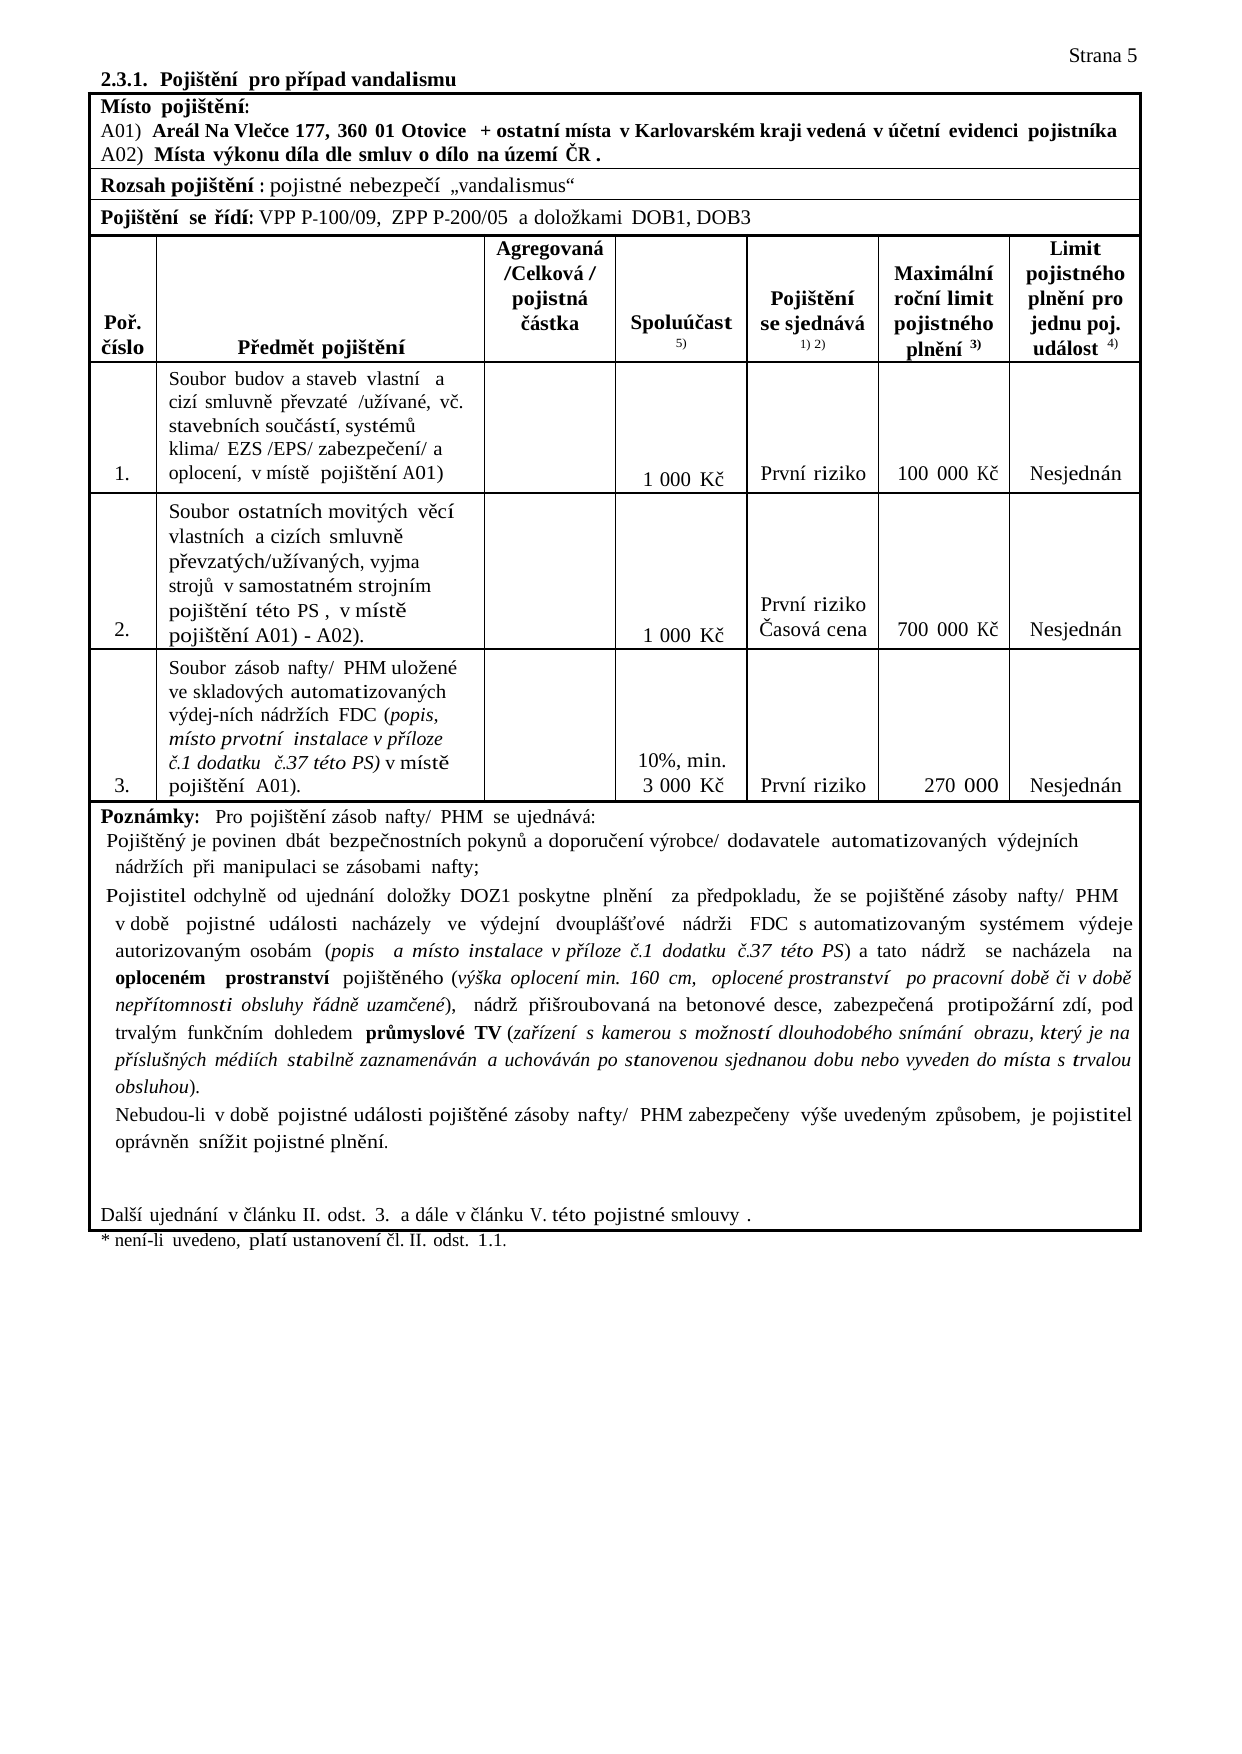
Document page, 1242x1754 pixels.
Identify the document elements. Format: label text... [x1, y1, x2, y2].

table_cell 1 000 Kč [616, 363, 746, 492]
table_cell Pojištění se sjednává 1) 2) [748, 237, 878, 361]
text * není-li uvedeno, platí ustanovení čl. II. odst. 1.1. [101, 1232, 1154, 1251]
table_cell [485, 494, 615, 648]
table_cell 2. [91, 494, 156, 648]
table_cell 270 000 [879, 650, 1009, 800]
table_cell Pojištění se řídí: VPP P-100/09, ZPP P-200/05 a doložkami DOB1, DOB3 [91, 200, 1139, 234]
table_cell Předmět pojištění [157, 237, 484, 361]
table_cell Maximální roční limit pojistného plnění 3) [879, 237, 1009, 361]
table_cell Poř. číslo [91, 237, 156, 361]
table_cell Poznámky: Pro pojištění zásob nafty/ PHM se ujednává: Pojištěný je povinen dbát bezpečnostních pokynů a doporučení výrobce/ dodavatele automatizovaných výdejních nádržích při manipulaci se zásobami nafty; Pojistitel odchylně od ujednání doložky DOZ1 poskytne plnění za předpokladu, že se pojištěné zásoby nafty/ PHM v době pojistné události nacházely ve výdejní dvouplášťové nádrži FDC s automatizovaným systémem výdeje autorizovaným osobám (popis a místo instalace v příloze č.1 dodatku č.37 této PS) a tato nádrž se nacházela na oploceném prostranství pojištěného (výška oplocení min. 160 cm, oplocené prostranství po pracovní době či v době nepřítomnosti obsluhy řádně uzamčené), nádrž přišroubovaná na betonové desce, zabezpečená protipožární zdí, pod trvalým funkčním dohledem průmyslové TV (zařízení s kamerou s možností dlouhodobého snímání obrazu, který je na příslušných médiích stabilně zaznamenáván a uchováván po stanovenou sjednanou dobu nebo vyveden do místa s trvalou obsluhou). Nebudou-li v době pojistné události pojištěné zásoby nafty/ PHM zabezpečeny výše uvedeným způsobem, je pojistitel oprávněn snížit pojistné plnění. Další ujednání v článku II. odst. 3. a dále v článku V. této pojistné smlouvy . [91, 803, 1139, 1229]
table_cell První riziko Časová cena [748, 494, 878, 648]
table_header Místo pojištění: A01) Areál Na Vlečce 177, 360 01 Otovice + ostatní místa v Karlovarském kraji vedená v účetní evidenci pojistníka A02) Místa výkonu díla dle smluv o dílo na území ČR . [91, 95, 1139, 168]
table_cell Soubor budov a staveb vlastní a cizí smluvně převzaté /užívané, vč. stavebních součástí, systémů klima/ EZS /EPS/ zabezpečení/ a oplocení, v místě pojištění A01) [157, 363, 484, 492]
table_cell [485, 363, 615, 492]
table_cell Nesjednán [1010, 494, 1139, 648]
table_cell 700 000 Kč [879, 494, 1009, 648]
table_cell Limit pojistného plnění pro jednu poj. událost 4) [1010, 237, 1139, 361]
table_cell 100 000 Kč [879, 363, 1009, 492]
table_cell Soubor zásob nafty/ PHM uložené ve skladových automatizovaných výdej-ních nádržích FDC (popis, místo prvotní instalace v příloze č.1 dodatku č.37 této PS) v místě pojištění A01). [157, 650, 484, 800]
table_cell Nesjednán [1010, 363, 1139, 492]
table_cell [485, 650, 615, 800]
table_cell Soubor ostatních movitých věcí vlastních a cizích smluvně převzatých/užívaných, vyjma strojů v samostatném strojním pojištění této PS , v místě pojištění A01) - A02). [157, 494, 484, 648]
table_cell 1 000 Kč [616, 494, 746, 648]
table_cell Agregovaná /Celková / pojistná částka [485, 237, 615, 361]
table_cell 1. [91, 363, 156, 492]
table_cell Nesjednán [1010, 650, 1139, 800]
table_cell 10%, min. 3 000 Kč [616, 650, 746, 800]
table_cell 3. [91, 650, 156, 800]
table_cell První riziko [748, 363, 878, 492]
table_cell Spoluúčast 5) [616, 237, 746, 361]
table_cell První riziko [748, 650, 878, 800]
table_cell Rozsah pojištění : pojistné nebezpečí „vandalismus“ [91, 169, 1139, 199]
